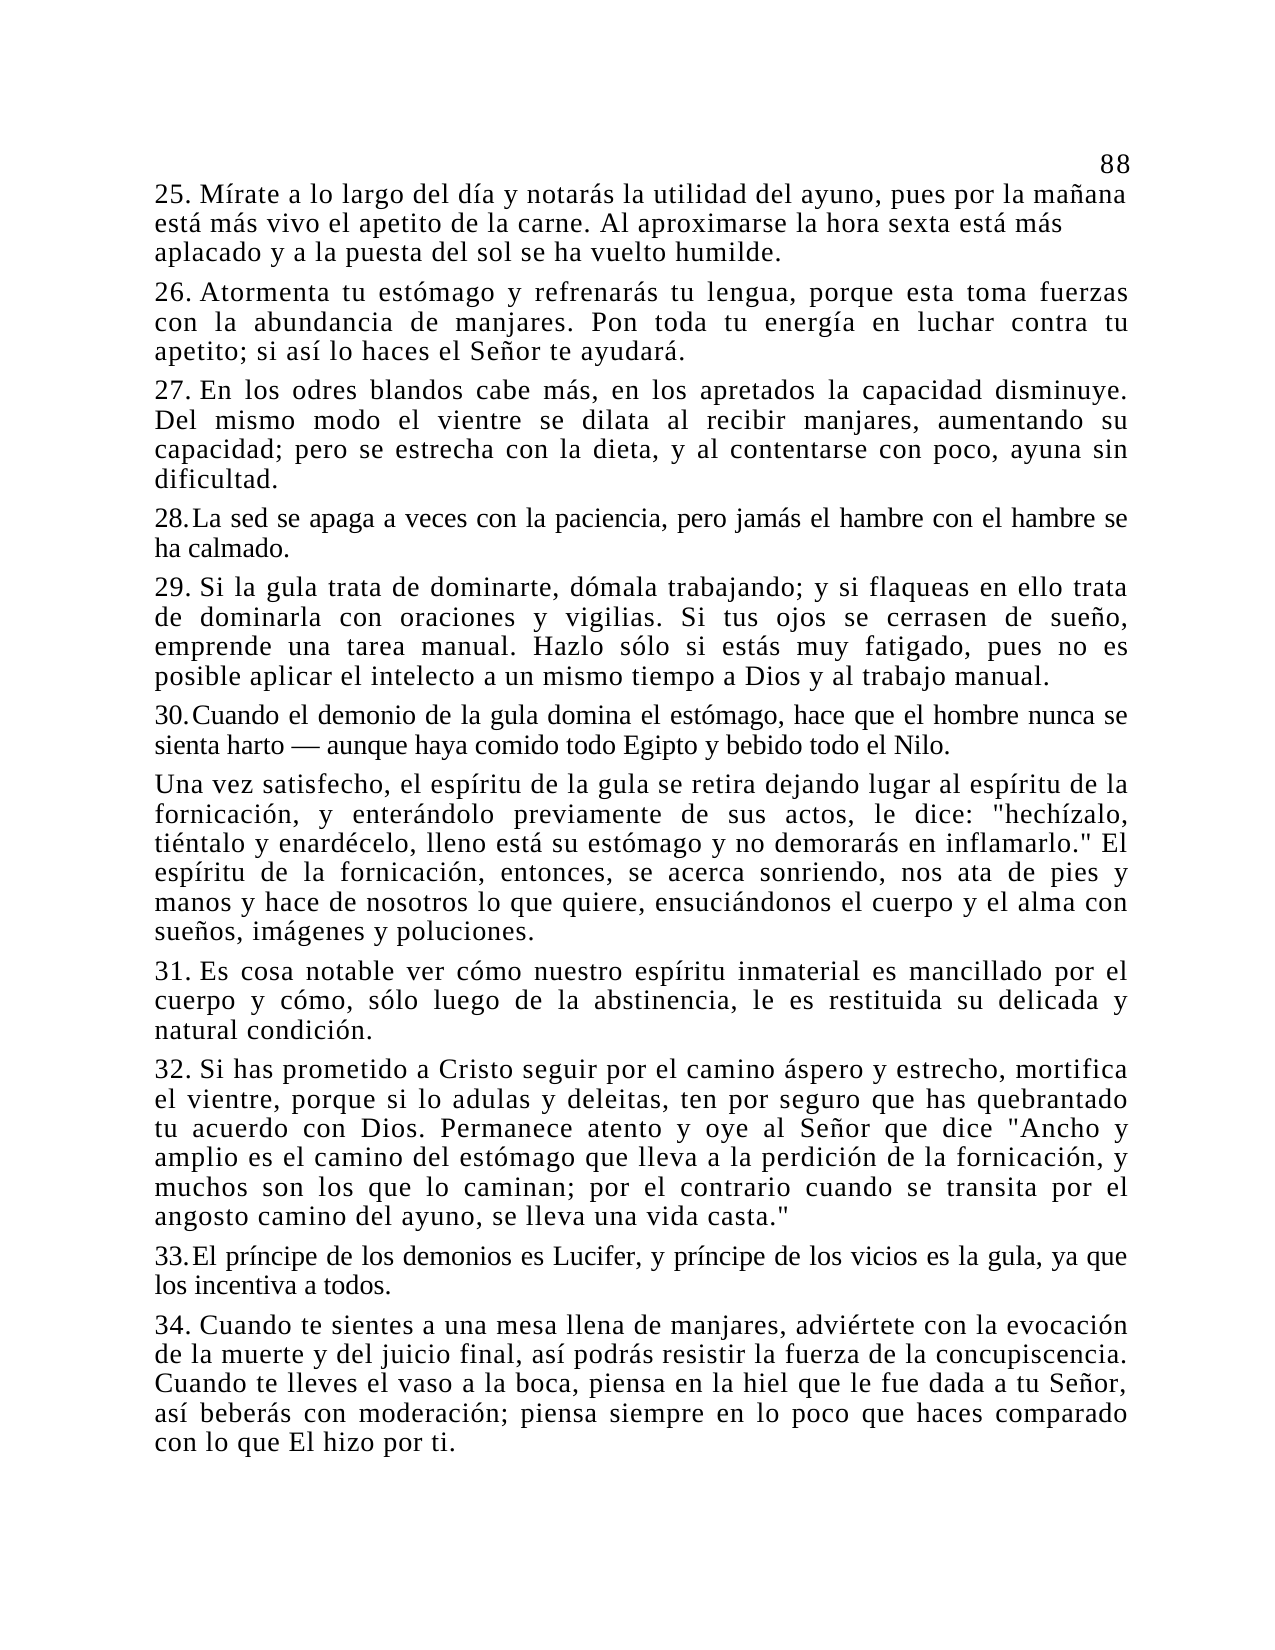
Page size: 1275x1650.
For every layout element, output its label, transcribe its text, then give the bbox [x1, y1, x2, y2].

list Cuando el demonio de la gula domina el estómago, hace que el hombre nunca se sienta harto — aunque haya comido todo Egipto y bebido todo el Nilo. [154, 701, 1130, 760]
list Si has prometido a Cristo seguir por el camino áspero y estrecho, mortifica el vientre, porque si lo adulas y deleitas, ten por seguro que has quebrantado tu acuerdo con Dios. Permanece atento y oye al Señor que dice "Ancho y amplio es el camino del estómago que lleva a la perdición de la fornicación, y muchos son los que lo caminan; por el contrario cuando se transita por el angosto camino del ayuno, se lleva una vida casta." [154, 1055, 1130, 1232]
list En los odres blandos cabe más, en los apretados la capacidad disminuye. Del mismo modo el vientre se dilata al recibir manjares, aumentando su capacidad; pero se estrecha con la dieta, y al contentarse con poco, ayuna sin dificultad. [154, 376, 1130, 494]
list Es cosa notable ver cómo nuestro espíritu inmaterial es mancillado por el cuerpo y cómo, sólo luego de la abstinencia, le es restituida su delicada y natural condición. [154, 957, 1130, 1045]
list El príncipe de los demonios es Lucifer, y príncipe de los vicios es la gula, ya que los incentiva a todos. [154, 1242, 1130, 1301]
list Si la gula trata de dominarte, dómala trabajando; y si flaqueas en ello trata de dominarla con oraciones y vigilias. Si tus ojos se cerrasen de sueño, emprende una tarea manual. Hazlo sólo si estás muy fatigado, pues no es posible aplicar el intelecto a un mismo tiempo a Dios y al trabajo manual. [154, 573, 1130, 691]
list La sed se apaga a veces con la paciencia, pero jamás el hambre con el hambre se ha calmado. [154, 504, 1130, 563]
text 88 [154, 150, 1130, 179]
text Una vez satisfecho, el espíritu de la gula se retira dejando lugar al espíritu de la fornicación, y enterándolo previamente de sus actos, le dice: "hechízalo, tiéntalo y enardécelo, lleno está su estómago y no demorarás en inflamarlo." El espíritu de la fornicación, entonces, se acerca sonriendo, nos ata de pies y manos y hace de nosotros lo que quiere, ensuciándonos el cuerpo y el alma con sueños, imágenes y poluciones. [154, 770, 1130, 947]
list Cuando te sientes a una mesa llena de manjares, adviértete con la evocación de la muerte y del juicio final, así podrás resistir la fuerza de la concupiscencia. Cuando te lleves el vaso a la boca, piensa en la hiel que le fue dada a tu Señor, así beberás con moderación; piensa siempre en lo poco que haces comparado con lo que El hizo por ti. [154, 1311, 1130, 1458]
list Mírate a lo largo del día y notarás la utilidad del ayuno, pues por la mañana está más vivo el apetito de la carne. Al aproximarse la hora sexta está más aplacado y a la puesta del sol se ha vuelto humilde. [154, 180, 1130, 268]
list Atormenta tu estómago y refrenarás tu lengua, porque esta toma fuerzas con la abundancia de manjares. Pon toda tu energía en luchar contra tu apetito; si así lo haces el Señor te ayudará. [154, 278, 1130, 366]
